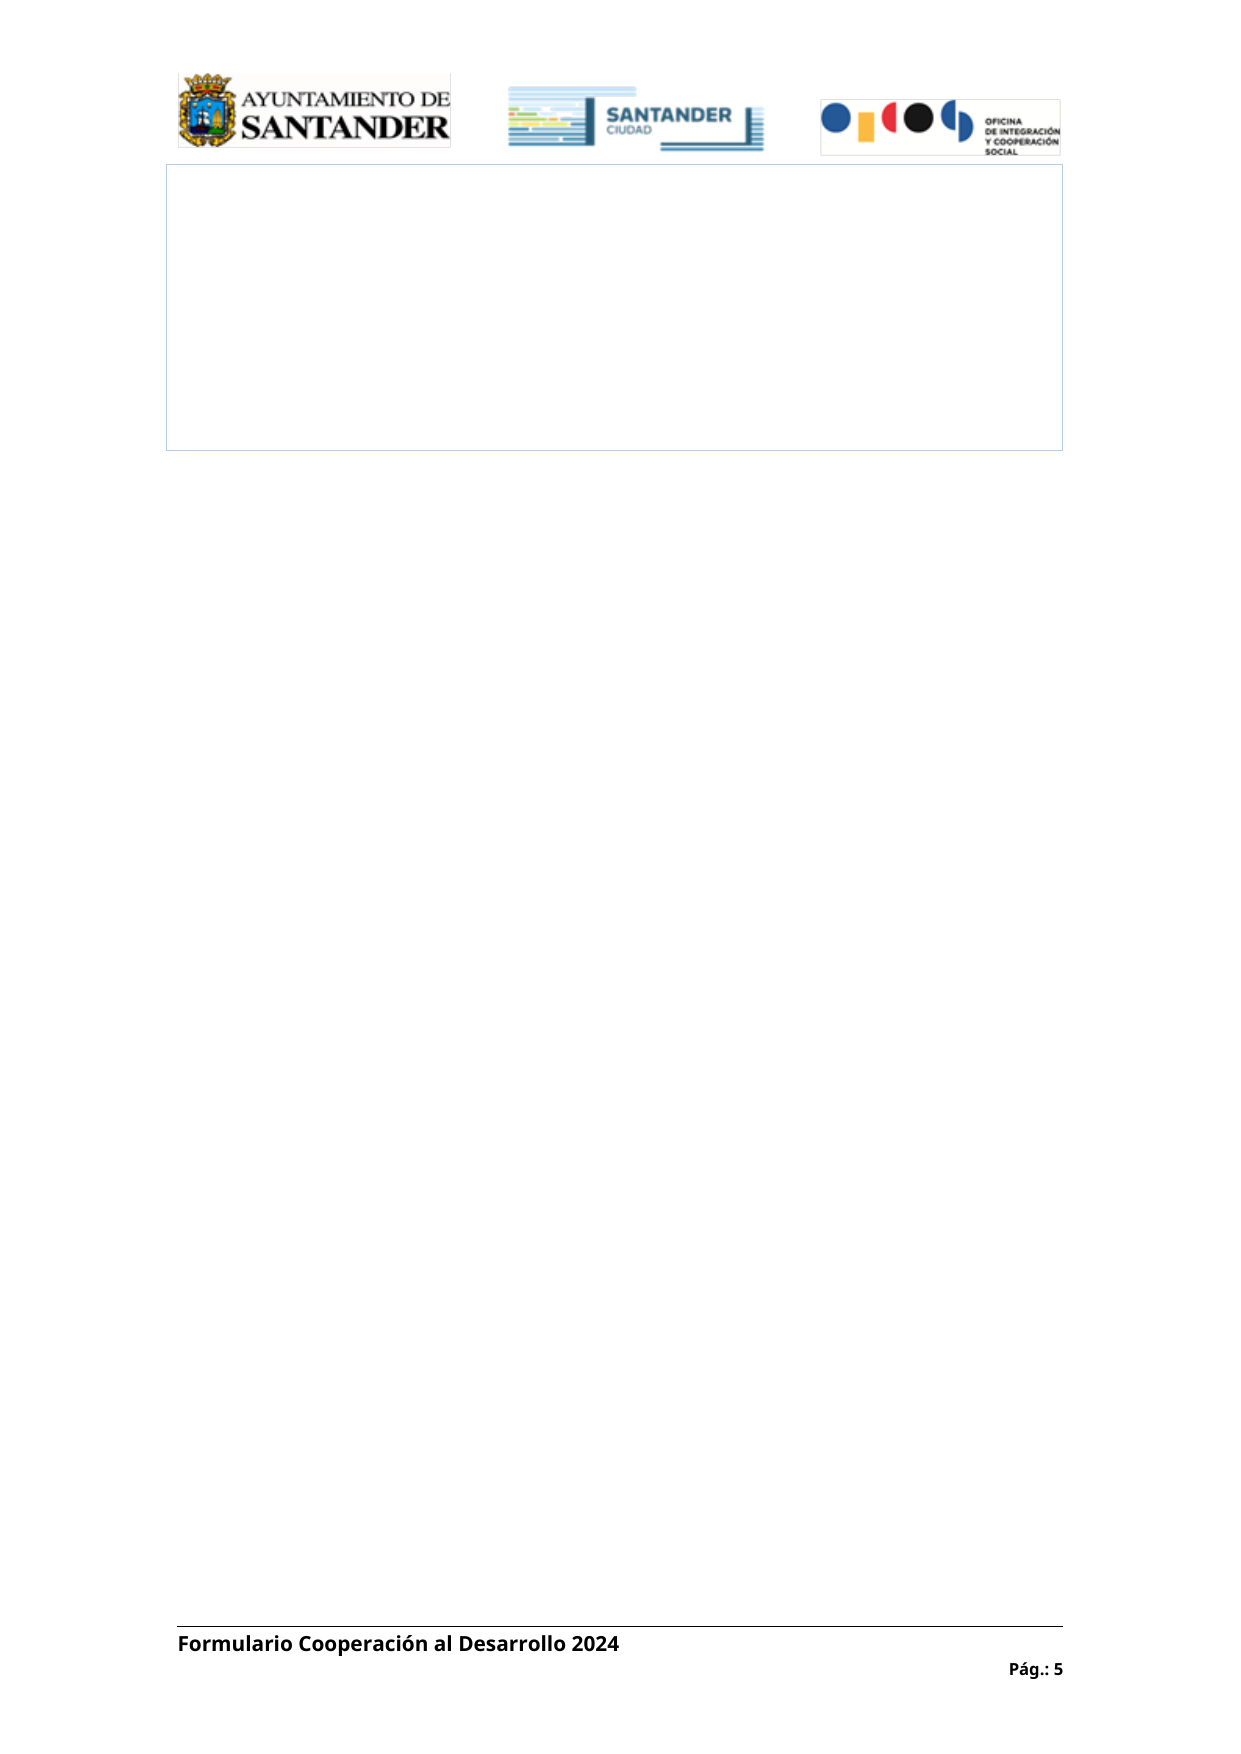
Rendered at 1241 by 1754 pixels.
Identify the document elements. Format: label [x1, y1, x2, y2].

picture [177, 73, 1062, 164]
table_cell [167, 165, 1062, 450]
